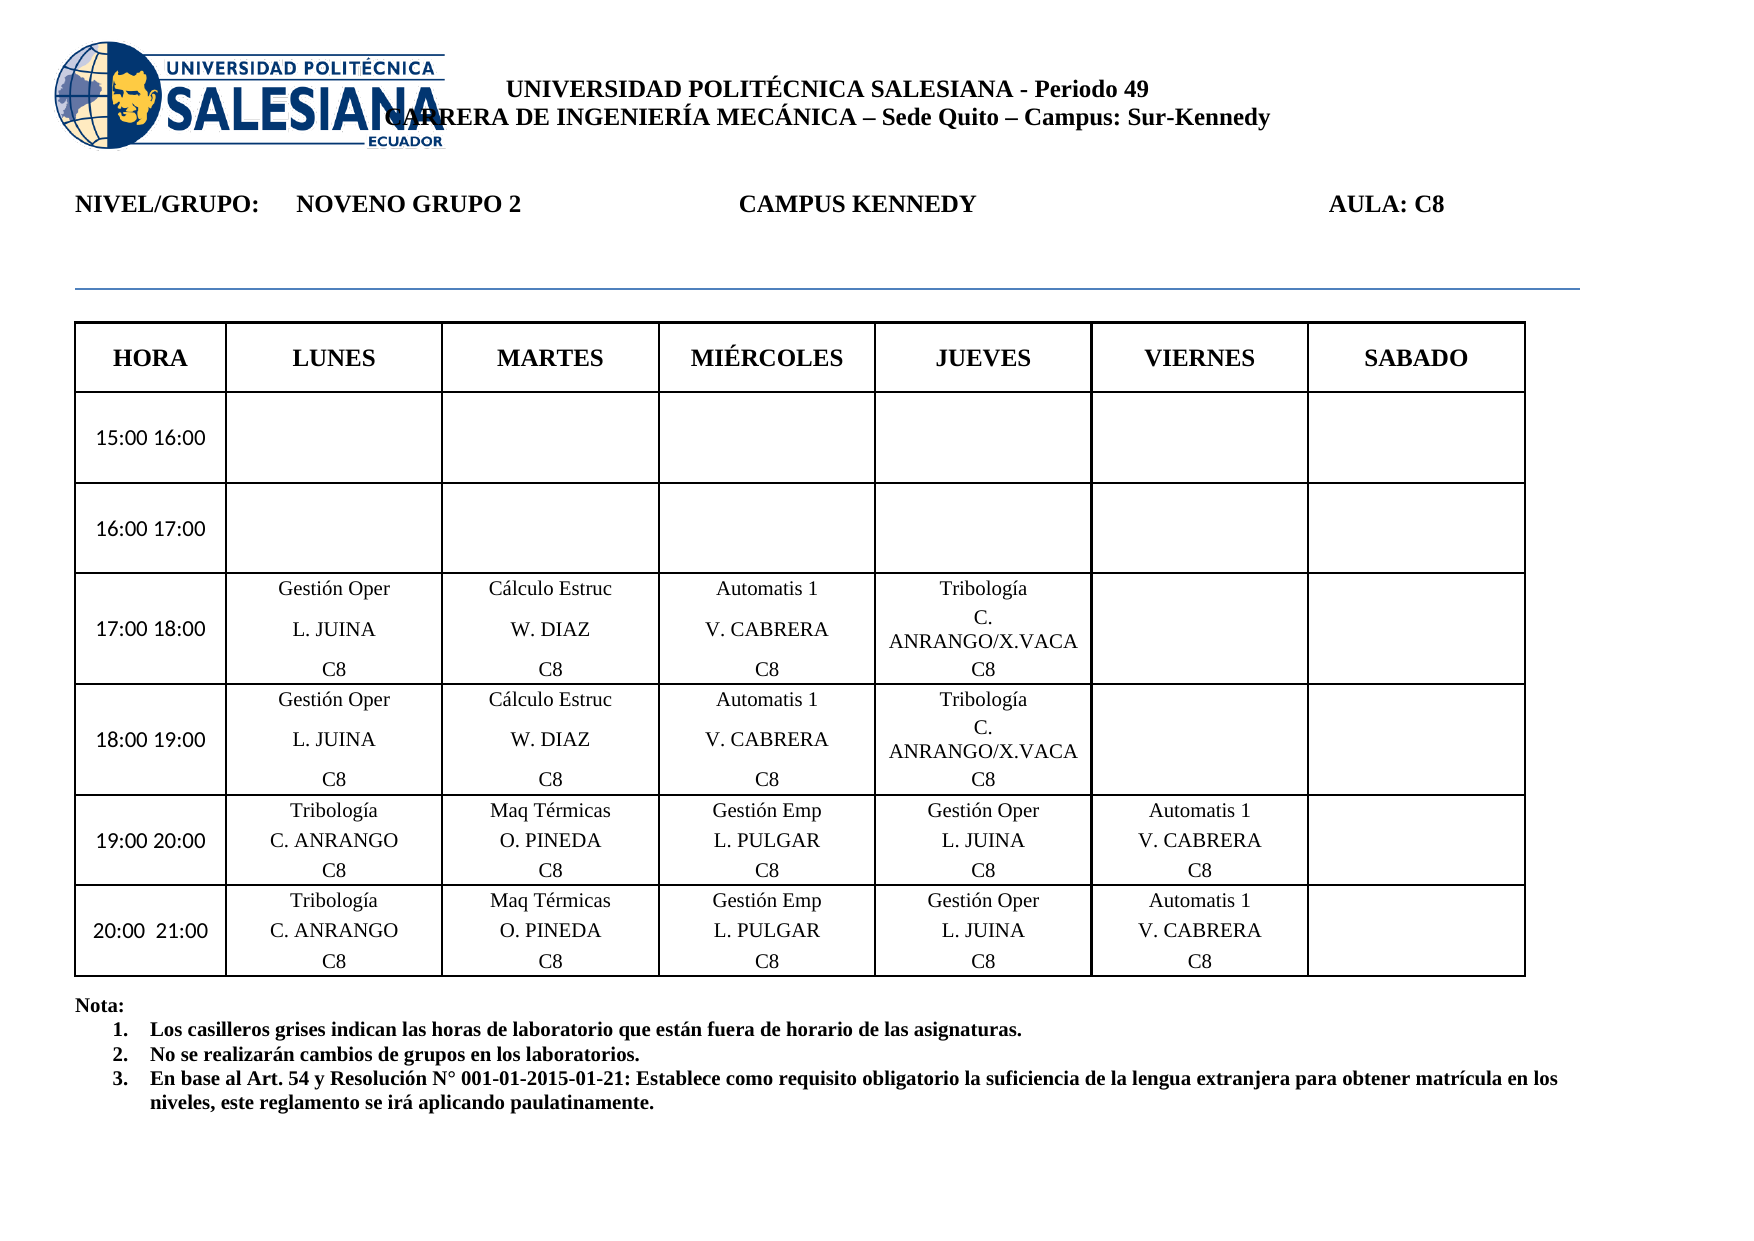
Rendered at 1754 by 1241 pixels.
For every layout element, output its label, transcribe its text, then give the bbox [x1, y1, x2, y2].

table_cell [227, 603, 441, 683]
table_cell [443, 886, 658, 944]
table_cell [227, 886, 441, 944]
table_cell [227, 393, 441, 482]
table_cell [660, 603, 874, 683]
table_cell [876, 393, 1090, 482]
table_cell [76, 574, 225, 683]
text NIVEL/GRUPO: NOVENO GRUPO 2 CAMPUS KENNEDY AULA: C8 [75, 189, 1580, 217]
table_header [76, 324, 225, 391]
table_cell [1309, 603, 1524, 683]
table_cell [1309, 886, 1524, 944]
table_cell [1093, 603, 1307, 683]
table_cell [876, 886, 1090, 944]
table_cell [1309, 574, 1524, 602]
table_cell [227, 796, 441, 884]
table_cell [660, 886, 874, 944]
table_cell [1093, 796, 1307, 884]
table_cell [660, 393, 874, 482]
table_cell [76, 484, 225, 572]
picture [52, 39, 447, 151]
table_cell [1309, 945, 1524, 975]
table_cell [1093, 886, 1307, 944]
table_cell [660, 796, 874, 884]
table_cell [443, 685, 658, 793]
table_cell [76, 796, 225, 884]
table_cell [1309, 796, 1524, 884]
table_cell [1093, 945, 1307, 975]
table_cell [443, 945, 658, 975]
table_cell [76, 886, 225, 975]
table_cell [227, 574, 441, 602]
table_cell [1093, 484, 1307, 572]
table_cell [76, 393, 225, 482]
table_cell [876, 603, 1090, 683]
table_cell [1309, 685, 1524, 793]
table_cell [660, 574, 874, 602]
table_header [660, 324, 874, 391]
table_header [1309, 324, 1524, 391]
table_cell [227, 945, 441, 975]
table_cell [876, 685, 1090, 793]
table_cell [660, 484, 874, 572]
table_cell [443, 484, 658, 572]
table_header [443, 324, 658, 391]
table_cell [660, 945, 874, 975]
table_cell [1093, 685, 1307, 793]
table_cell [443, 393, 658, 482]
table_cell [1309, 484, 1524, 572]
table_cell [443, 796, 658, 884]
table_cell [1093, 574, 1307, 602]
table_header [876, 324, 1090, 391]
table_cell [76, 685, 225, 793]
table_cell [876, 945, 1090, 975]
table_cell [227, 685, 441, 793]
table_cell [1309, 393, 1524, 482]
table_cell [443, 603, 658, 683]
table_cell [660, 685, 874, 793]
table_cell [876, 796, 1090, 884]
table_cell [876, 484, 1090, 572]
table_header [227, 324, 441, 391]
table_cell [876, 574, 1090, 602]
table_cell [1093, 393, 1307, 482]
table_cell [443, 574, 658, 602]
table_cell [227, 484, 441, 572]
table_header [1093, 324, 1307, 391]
